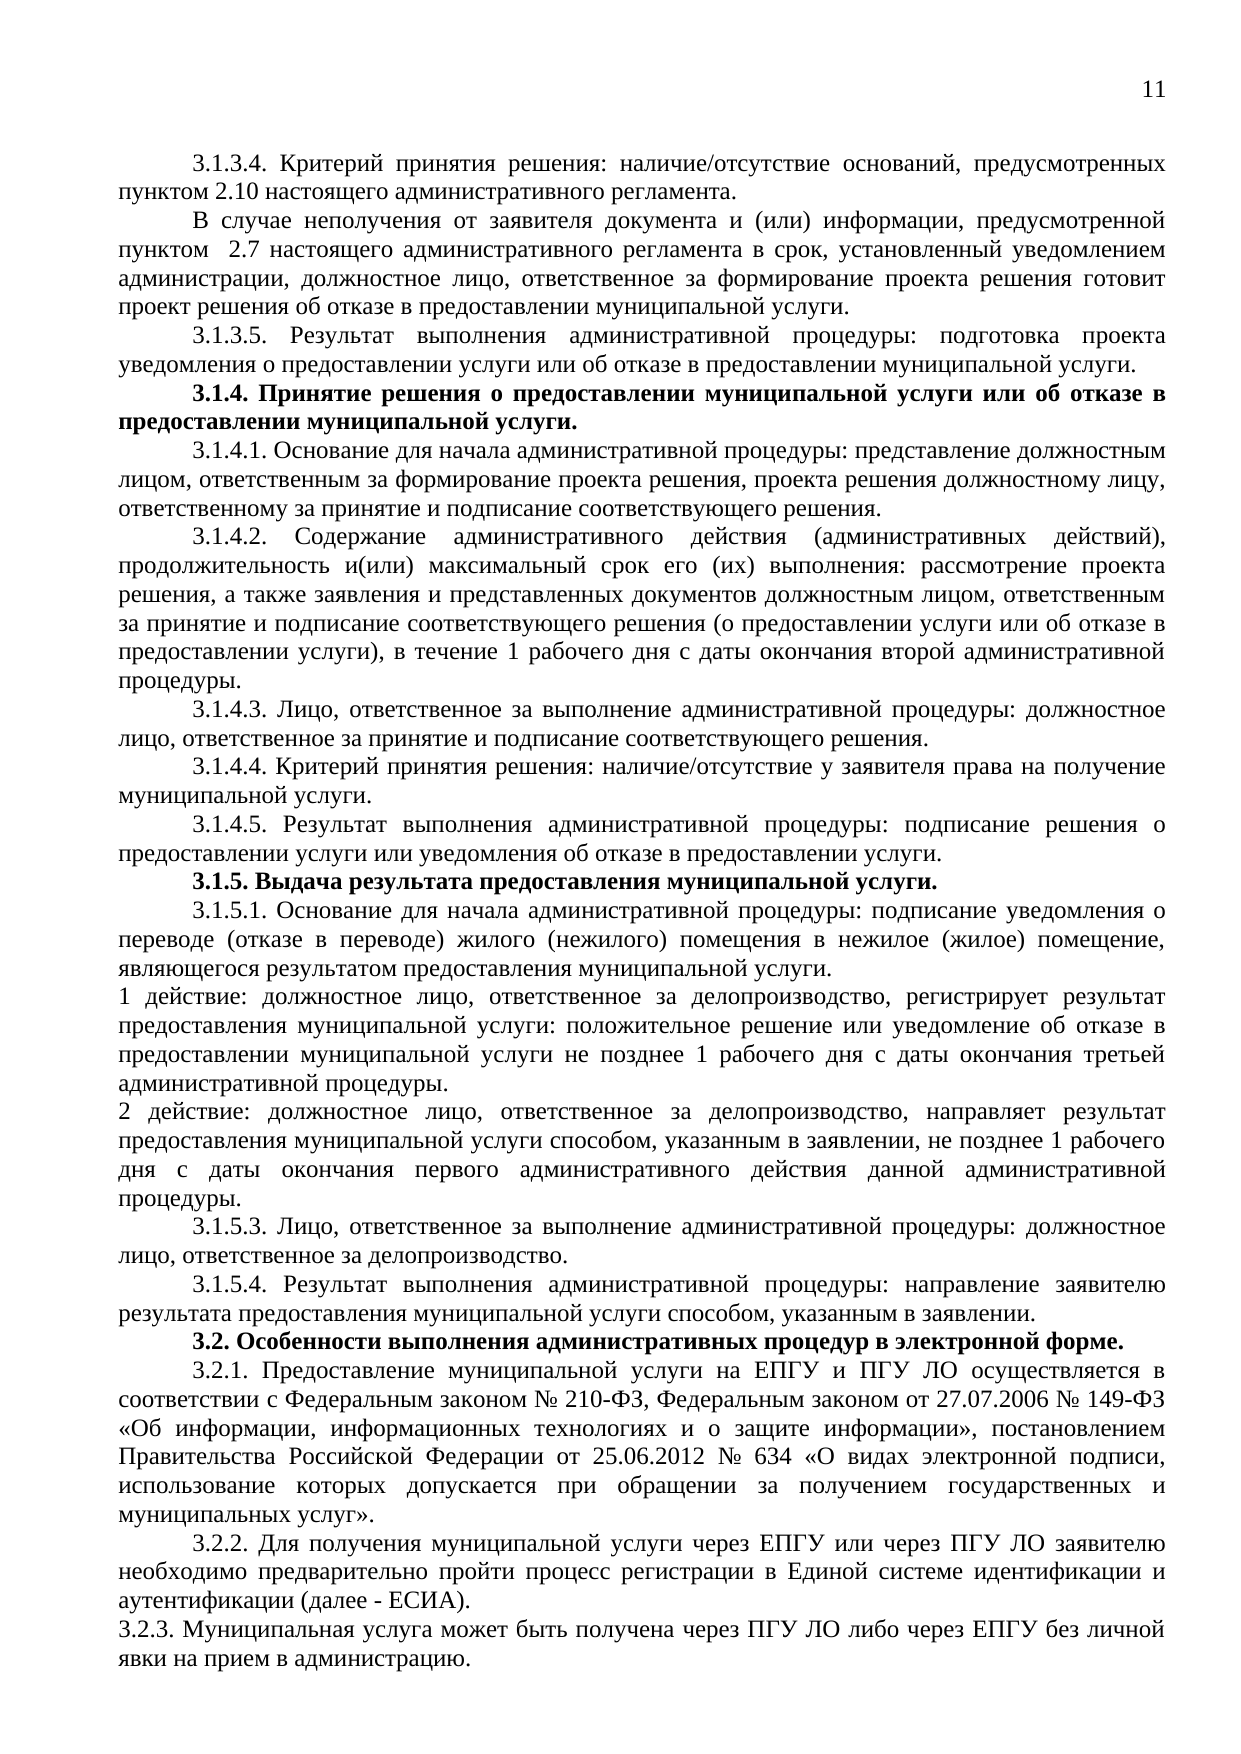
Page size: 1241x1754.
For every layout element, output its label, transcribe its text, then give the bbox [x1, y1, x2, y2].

text 3.2.2. Для получения муниципальной услуги через ЕПГУ или через ПГУ ЛО заявителю необходимо предварительно пройти процесс регистрации в Единой системе идентификации и аутентификации (далее - ЕСИА). [118, 1528, 1167, 1614]
text 3.1.5. Выдача результата предоставления муниципальной услуги. [118, 866, 1167, 895]
text 3.1.4.3. Лицо, ответственное за выполнение административной процедуры: должностное лицо, ответственное за принятие и подписание соответствующего решения. [118, 694, 1167, 751]
text 3.1.4.5. Результат выполнения административной процедуры: подписание решения о предоставлении услуги или уведомления об отказе в предоставлении услуги. [118, 809, 1167, 866]
text 3.1.3.4. Критерий принятия решения: наличие/отсутствие оснований, предусмотренных пунктом 2.10 настоящего административного регламента. [118, 148, 1167, 205]
text 3.1.4.4. Критерий принятия решения: наличие/отсутствие у заявителя права на получение муниципальной услуги. [118, 751, 1167, 809]
text 3.1.4.2. Содержание административного действия (административных действий), продолжительность и(или) максимальный срок его (их) выполнения: рассмотрение проекта решения, а также заявления и представленных документов должностным лицом, ответственным за принятие и подписание соответствующего решения (о предоставлении услуги или об отказе в предоставлении услуги), в течение 1 рабочего дня с даты окончания второй административной процедуры. [118, 521, 1167, 694]
text 3.2. Особенности выполнения административных процедур в электронной форме. [118, 1326, 1167, 1355]
text 3.1.5.1. Основание для начала административной процедуры: подписание уведомления о переводе (отказе в переводе) жилого (нежилого) помещения в нежилое (жилое) помещение, являющегося результатом предоставления муниципальной услуги. [118, 895, 1167, 981]
text 2 действие: должностное лицо, ответственное за делопроизводство, направляет результат предоставления муниципальной услуги способом, указанным в заявлении, не позднее 1 рабочего дня с даты окончания первого административного действия данной административной процедуры. [118, 1096, 1167, 1211]
text 1 действие: должностное лицо, ответственное за делопроизводство, регистрирует результат предоставления муниципальной услуги: положительное решение или уведомление об отказе в предоставлении муниципальной услуги не позднее 1 рабочего дня с даты окончания третьей административной процедуры. [118, 981, 1167, 1096]
text 3.2.3. Муниципальная услуга может быть получена через ПГУ ЛО либо через ЕПГУ без личной явки на прием в администрацию. [118, 1614, 1167, 1671]
text 3.1.4. Принятие решения о предоставлении муниципальной услуги или об отказе в предоставлении муниципальной услуги. [118, 378, 1167, 435]
text 3.1.4.1. Основание для начала административной процедуры: представление должностным лицом, ответственным за формирование проекта решения, проекта решения должностному лицу, ответственному за принятие и подписание соответствующего решения. [118, 435, 1167, 521]
text 3.1.5.3. Лицо, ответственное за выполнение административной процедуры: должностное лицо, ответственное за делопроизводство. [118, 1211, 1167, 1269]
text 3.1.3.5. Результат выполнения административной процедуры: подготовка проекта уведомления о предоставлении услуги или об отказе в предоставлении муниципальной услуги. [118, 320, 1167, 378]
text 3.1.5.4. Результат выполнения административной процедуры: направление заявителю результата предоставления муниципальной услуги способом, указанным в заявлении. [118, 1269, 1167, 1326]
text В случае неполучения от заявителя документа и (или) информации, предусмотренной пунктом 2.7 настоящего административного регламента в срок, установленный уведомлением администрации, должностное лицо, ответственное за формирование проекта решения готовит проект решения об отказе в предоставлении муниципальной услуги. [118, 205, 1167, 320]
text 3.2.1. Предоставление муниципальной услуги на ЕПГУ и ПГУ ЛО осуществляется в соответствии с Федеральным законом № 210-ФЗ, Федеральным законом от 27.07.2006 № 149-ФЗ «Об информации, информационных технологиях и о защите информации», постановлением Правительства Российской Федерации от 25.06.2012 № 634 «О видах электронной подписи, использование которых допускается при обращении за получением государственных и муниципальных услуг». [118, 1355, 1167, 1528]
